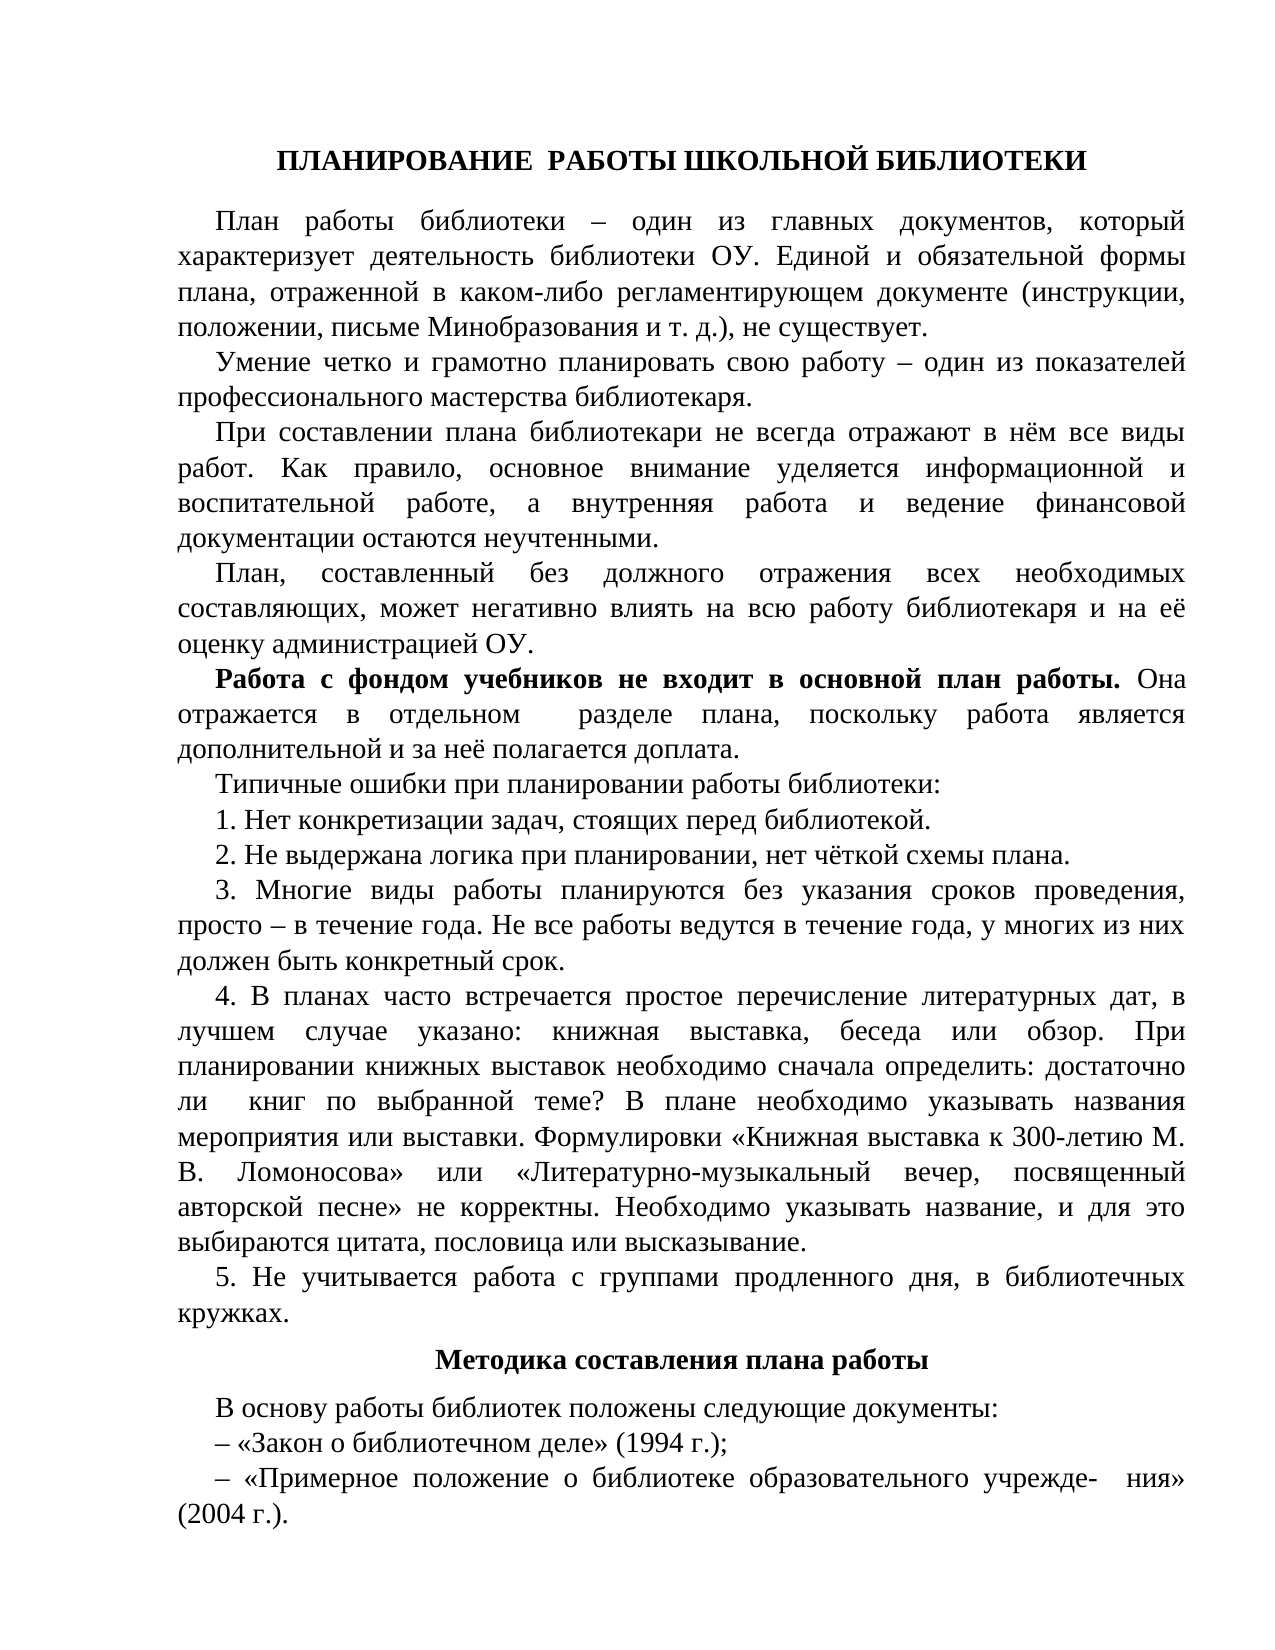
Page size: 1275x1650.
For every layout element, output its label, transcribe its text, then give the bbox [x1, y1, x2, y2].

text Умение четко и грамотно планировать свою работу – один из показателей профессионального мастерства библиотекаря. [177, 344, 1186, 413]
text В основу работы библиотек положены следующие документы: [177, 1390, 1186, 1424]
text 3. Многие виды работы планируются без указания сроков проведения, просто – в течение года. Не все работы ведутся в течение года, у многих из них должен быть конкретный срок. [177, 872, 1186, 976]
text – «Закон о библиотечном деле» (1994 г.); [177, 1425, 1186, 1459]
text 1. Нет конкретизации задач, стоящих перед библиотекой. [177, 802, 1186, 835]
text При составлении плана библиотекари не всегда отражают в нём все виды работ. Как правило, основное внимание уделяется информационной и воспитательной работе, а внутренняя работа и ведение финансовой документации остаются неучтенными. [177, 414, 1186, 554]
text План, составленный без должного отражения всех необходимых составляющих, может негативно влиять на всю работу библиотекаря и на её оценку администрацией ОУ. [177, 555, 1186, 659]
text Методика составления плана работы [177, 1342, 1186, 1376]
text 4. В планах часто встречается простое перечисление литературных дат, в лучшем случае указано: книжная выставка, беседа или обзор. При планировании книжных выставок необходимо сначала определить: достаточно ли книг по выбранной теме? В плане необходимо указывать названия мероприятия или выставки. Формулировки «Книжная выставка к 300-летию М. В. Ломоносова» или «Литературно-музыкальный вечер, посвященный авторской песне» не корректны. Необходимо указывать название, и для это выбираются цитата, пословица или высказывание. [177, 978, 1186, 1258]
text 2. Не выдержана логика при планировании, нет чёткой схемы плана. [177, 837, 1186, 871]
text Планирование работы школьной библиотеки [177, 143, 1186, 177]
text – «Примерное положение о библиотеке образовательного учрежде- ния» (2004 г.). [177, 1461, 1186, 1529]
text Работа с фондом учебников не входит в основной план работы. Она отражается в отдельном разделе плана, поскольку работа является дополнительной и за неё полагается доплата. [177, 661, 1186, 765]
text План работы библиотеки – один из главных документов, который характеризует деятельность библиотеки ОУ. Единой и обязательной формы плана, отраженной в каком-либо регламентирующем документе (инструкции, положении, письме Минобразования и т. д.), не существует. [177, 203, 1186, 342]
text 5. Не учитывается работа с группами продленного дня, в библиотечных кружках. [177, 1259, 1186, 1328]
text Типичные ошибки при планировании работы библиотеки: [177, 767, 1186, 800]
